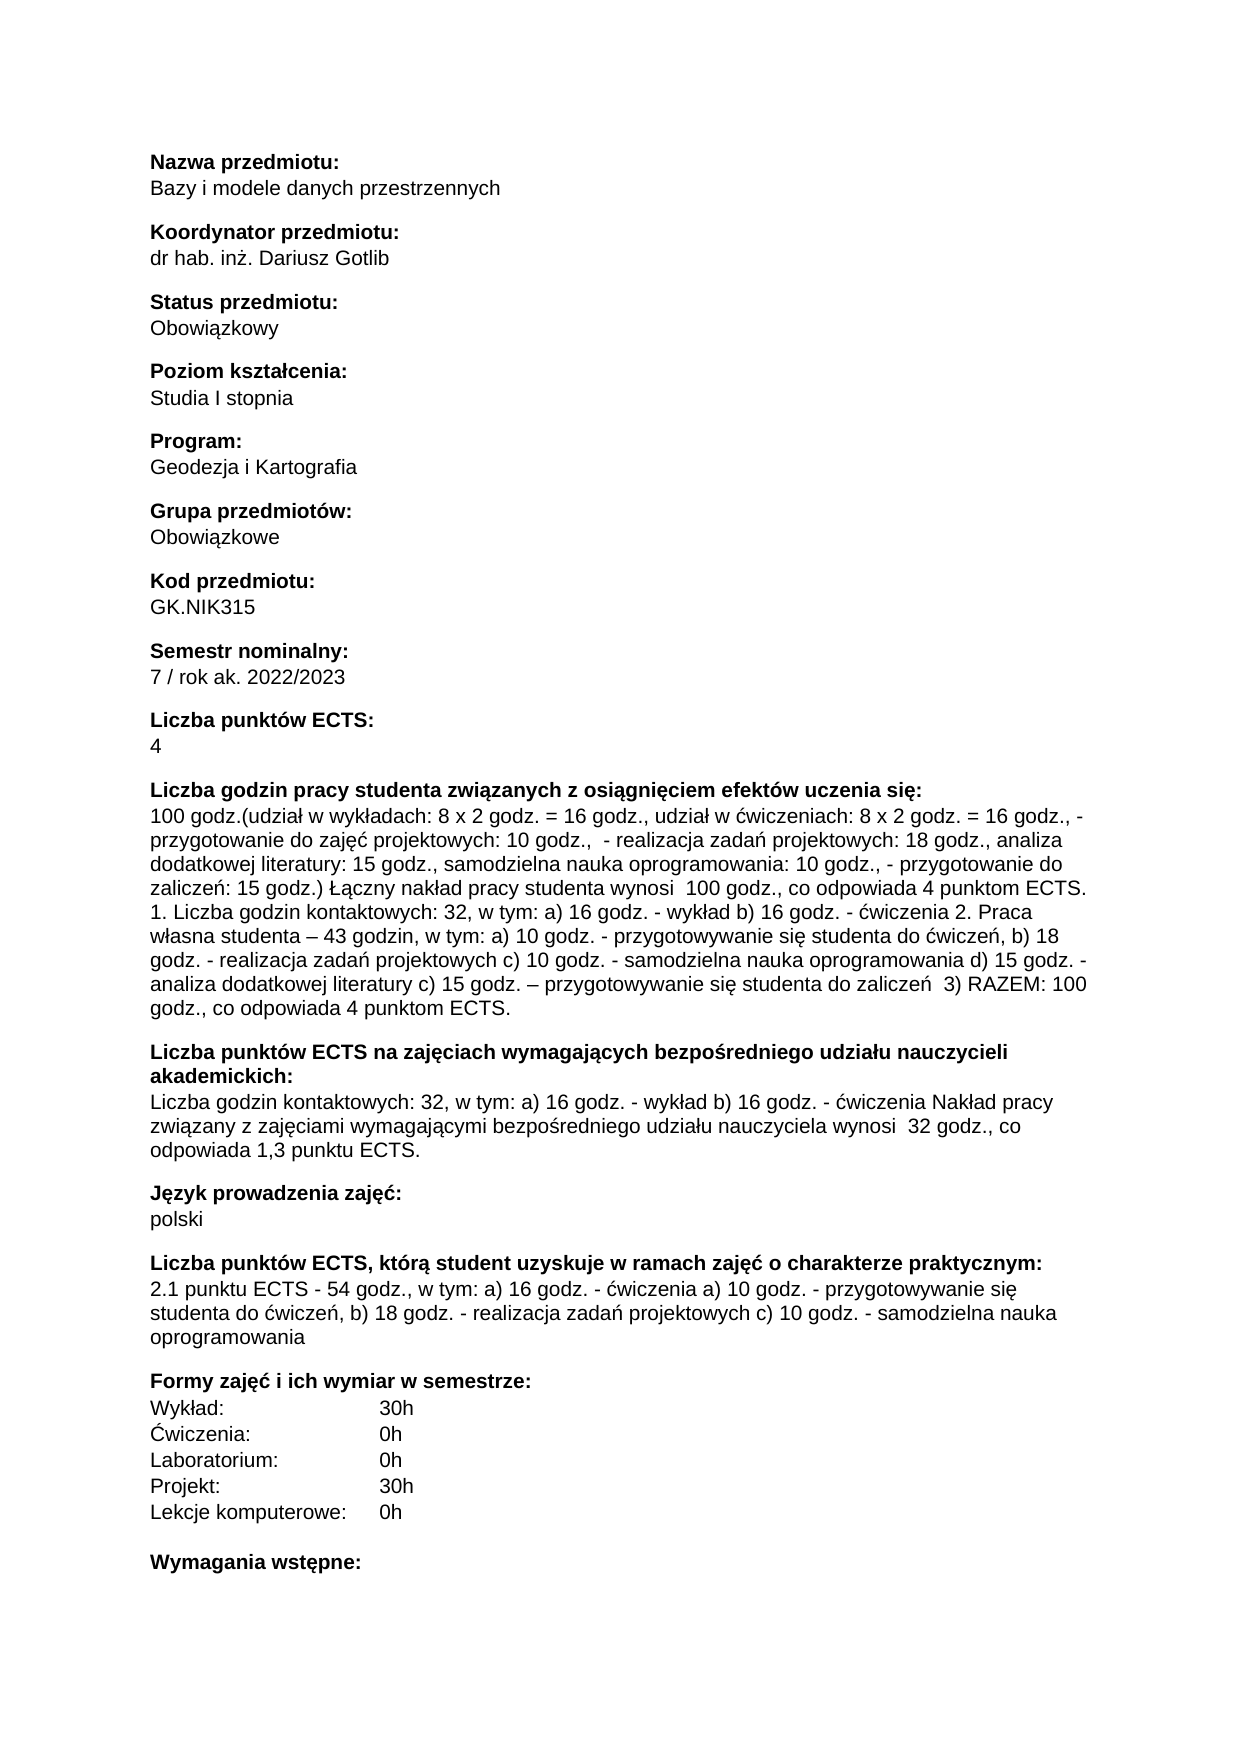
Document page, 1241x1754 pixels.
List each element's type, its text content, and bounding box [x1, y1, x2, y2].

table_cell Laboratorium: [140, 1447, 367, 1472]
text Wymagania wstępne: [150, 1549, 1090, 1573]
text GK.NIK315 [150, 595, 1090, 619]
table_header 30h [369, 1395, 597, 1420]
table_cell 0h [369, 1420, 597, 1446]
text 7 / rok ak. 2022/2023 [150, 664, 1090, 688]
text Poziom kształcenia: [150, 359, 1090, 383]
text Grupa przedmiotów: [150, 499, 1090, 523]
text 100 godz.(udział w wykładach: 8 x 2 godz. = 16 godz., udział w ćwiczeniach: 8 x 2 godz. = 16 godz., - przygotowanie do zajęć projektowych: 10 godz., - realizacja zadań projektowych: 18 godz., analiza dodatkowej literatury: 15 godz., samodzielna nauka oprogramowania: 10 godz., - przygotowanie do zaliczeń: 15 godz.) Łączny nakład pracy studenta wynosi 100 godz., co odpowiada 4 punktom ECTS. 1. Liczba godzin kontaktowych: 32, w tym: a) 16 godz. - wykład b) 16 godz. - ćwiczenia 2. Praca własna studenta – 43 godzin, w tym: a) 10 godz. - przygotowywanie się studenta do ćwiczeń, b) 18 godz. - realizacja zadań projektowych c) 10 godz. - samodzielna nauka oprogramowania d) 15 godz. - analiza dodatkowej literatury c) 15 godz. – przygotowywanie się studenta do zaliczeń 3) RAZEM: 100 godz., co odpowiada 4 punktom ECTS. [150, 804, 1090, 1020]
text Geodezja i Kartografia [150, 455, 1090, 479]
text Studia I stopnia [150, 385, 1090, 409]
text Koordynator przedmiotu: [150, 220, 1090, 244]
text Formy zajęć i ich wymiar w semestrze: [150, 1369, 1090, 1393]
text Liczba godzin pracy studenta związanych z osiągnięciem efektów uczenia się: [150, 778, 1090, 802]
text polski [150, 1207, 1090, 1231]
text 4 [150, 734, 1090, 758]
table_cell Projekt: [140, 1473, 367, 1498]
text Bazy i modele danych przestrzennych [150, 176, 1090, 200]
table_cell 0h [369, 1446, 597, 1472]
table_cell Lekcje komputerowe: [140, 1500, 367, 1524]
text Liczba punktów ECTS: [150, 708, 1090, 732]
text Kod przedmiotu: [150, 569, 1090, 593]
table_header Wykład: [140, 1395, 367, 1420]
text Liczba godzin kontaktowych: 32, w tym: a) 16 godz. - wykład b) 16 godz. - ćwiczenia Nakład pracy związany z zajęciami wymagającymi bezpośredniego udziału nauczyciela wynosi 32 godz., co odpowiada 1,3 punktu ECTS. [150, 1089, 1090, 1161]
text Język prowadzenia zajęć: [150, 1181, 1090, 1205]
text Liczba punktów ECTS, którą student uzyskuje w ramach zajęć o charakterze praktycznym: [150, 1251, 1090, 1275]
table_cell 30h [369, 1472, 597, 1498]
text Program: [150, 429, 1090, 453]
text Nazwa przedmiotu: [150, 150, 1090, 174]
text Liczba punktów ECTS na zajęciach wymagających bezpośredniego udziału nauczycieli akademickich: [150, 1039, 1090, 1087]
table_cell 0h [369, 1498, 597, 1524]
text Obowiązkowy [150, 316, 1090, 339]
text Status przedmiotu: [150, 289, 1090, 313]
table_cell Ćwiczenia: [140, 1421, 367, 1446]
text Semestr nominalny: [150, 638, 1090, 662]
text dr hab. inż. Dariusz Gotlib [150, 246, 1090, 270]
text 2.1 punktu ECTS - 54 godz., w tym: a) 16 godz. - ćwiczenia a) 10 godz. - przygotowywanie się studenta do ćwiczeń, b) 18 godz. - realizacja zadań projektowych c) 10 godz. - samodzielna nauka oprogramowania [150, 1277, 1090, 1349]
text Obowiązkowe [150, 525, 1090, 549]
